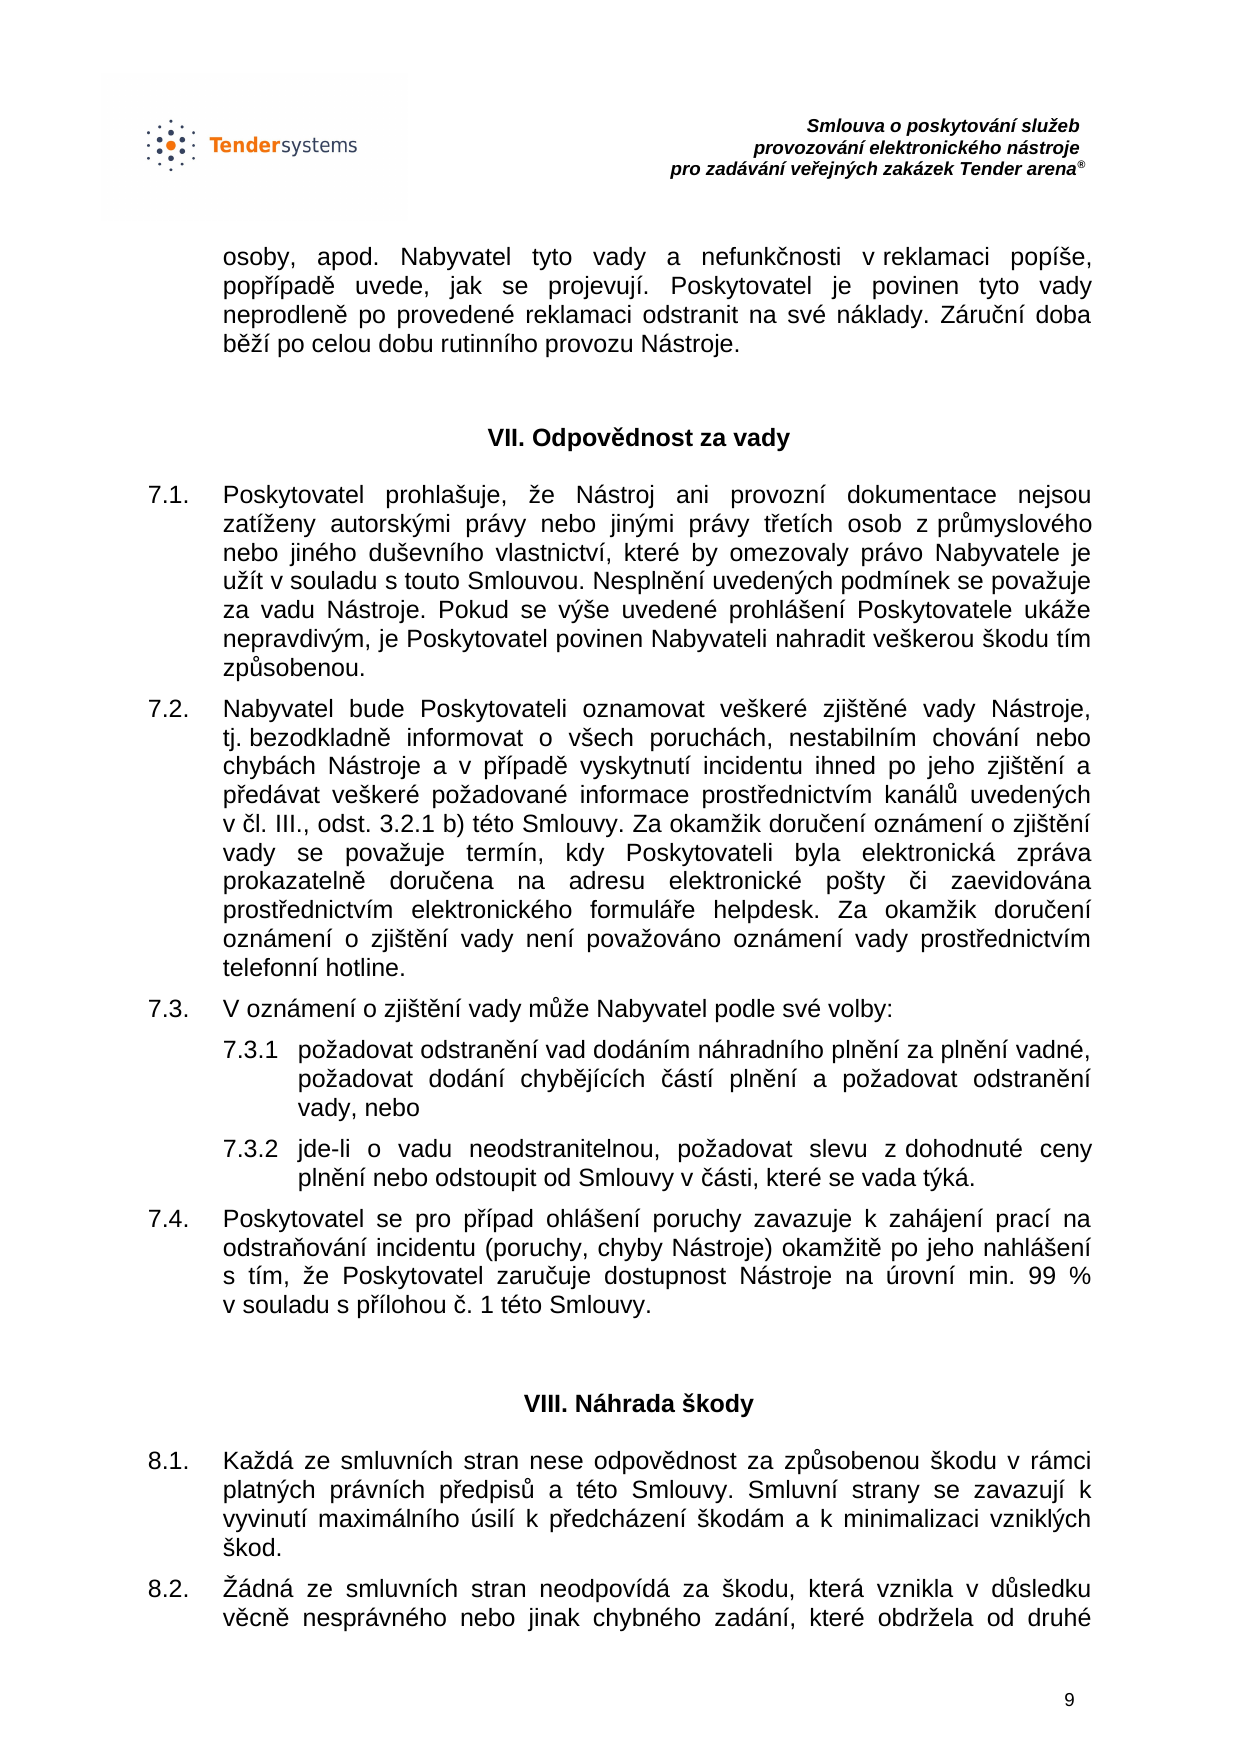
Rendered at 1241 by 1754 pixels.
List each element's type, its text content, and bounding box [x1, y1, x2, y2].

list Poskytovatel prohlašuje, že Nástroj ani provozní dokumentace nejsou zatíženy autorskými právy nebo jinými právy třetích osob z průmyslového nebo jiného duševního vlastnictví, které by omezovaly právo Nabyvatele je užít v souladu s touto Smlouvou. Nesplnění uvedených podmínek se považuje za vadu Nástroje. Pokud se výše uvedené prohlášení Poskytovatele ukáže nepravdivým, je Poskytovatel povinen Nabyvateli nahradit veškerou škodu tím způsobenou. [148, 480, 1092, 681]
list V oznámení o zjištění vady může Nabyvatel podle své volby: [148, 994, 1092, 1023]
picture [101, 73, 408, 221]
list Poskytovatel se pro případ ohlášení poruchy zavazuje k zahájení prací na odstraňování incidentu (poruchy, chyby Nástroje) okamžitě po jeho nahlášení s tím, že Poskytovatel zaručuje dostupnost Nástroje na úrovní min. 99 % v souladu s přílohou č. 1 této Smlouvy. [148, 1204, 1092, 1319]
list jde-li o vadu neodstranitelnou, požadovat slevu z dohodnuté ceny plnění nebo odstoupit od Smlouvy v části, které se vada týká. [223, 1134, 1092, 1191]
list požadovat odstranění vad dodáním náhradního plnění za plnění vadné, požadovat dodání chybějících částí plnění a požadovat odstranění vady, nebo [223, 1035, 1092, 1121]
subtitle VIII. Náhrada škody [185, 1389, 1092, 1418]
list Každá ze smluvních stran nese odpovědnost za způsobenou škodu v rámci platných právních předpisů a této Smlouvy. Smluvní strany se zavazují k vyvinutí maximálního úsilí k předcházení škodám a k minimalizaci vzniklých škod. [148, 1446, 1092, 1561]
list Nabyvatel bude Poskytovateli oznamovat veškeré zjištěné vady Nástroje, tj. bezodkladně informovat o všech poruchách, nestabilním chování nebo chybách Nástroje a v případě vyskytnutí incidentu ihned po jeho zjištění a předávat veškeré požadované informace prostřednictvím kanálů uvedených v čl. III., odst. 3.2.1 b) této Smlouvy. Za okamžik doručení oznámení o zjištění vady se považuje termín, kdy Poskytovateli byla elektronická zpráva prokazatelně doručena na adresu elektronické pošty či zaevidována prostřednictvím elektronického formuláře helpdesk. Za okamžik doručení oznámení o zjištění vady není považováno oznámení vady prostřednictvím telefonní hotline. [148, 694, 1092, 981]
subtitle VII. Odpovědnost za vady [185, 423, 1092, 451]
